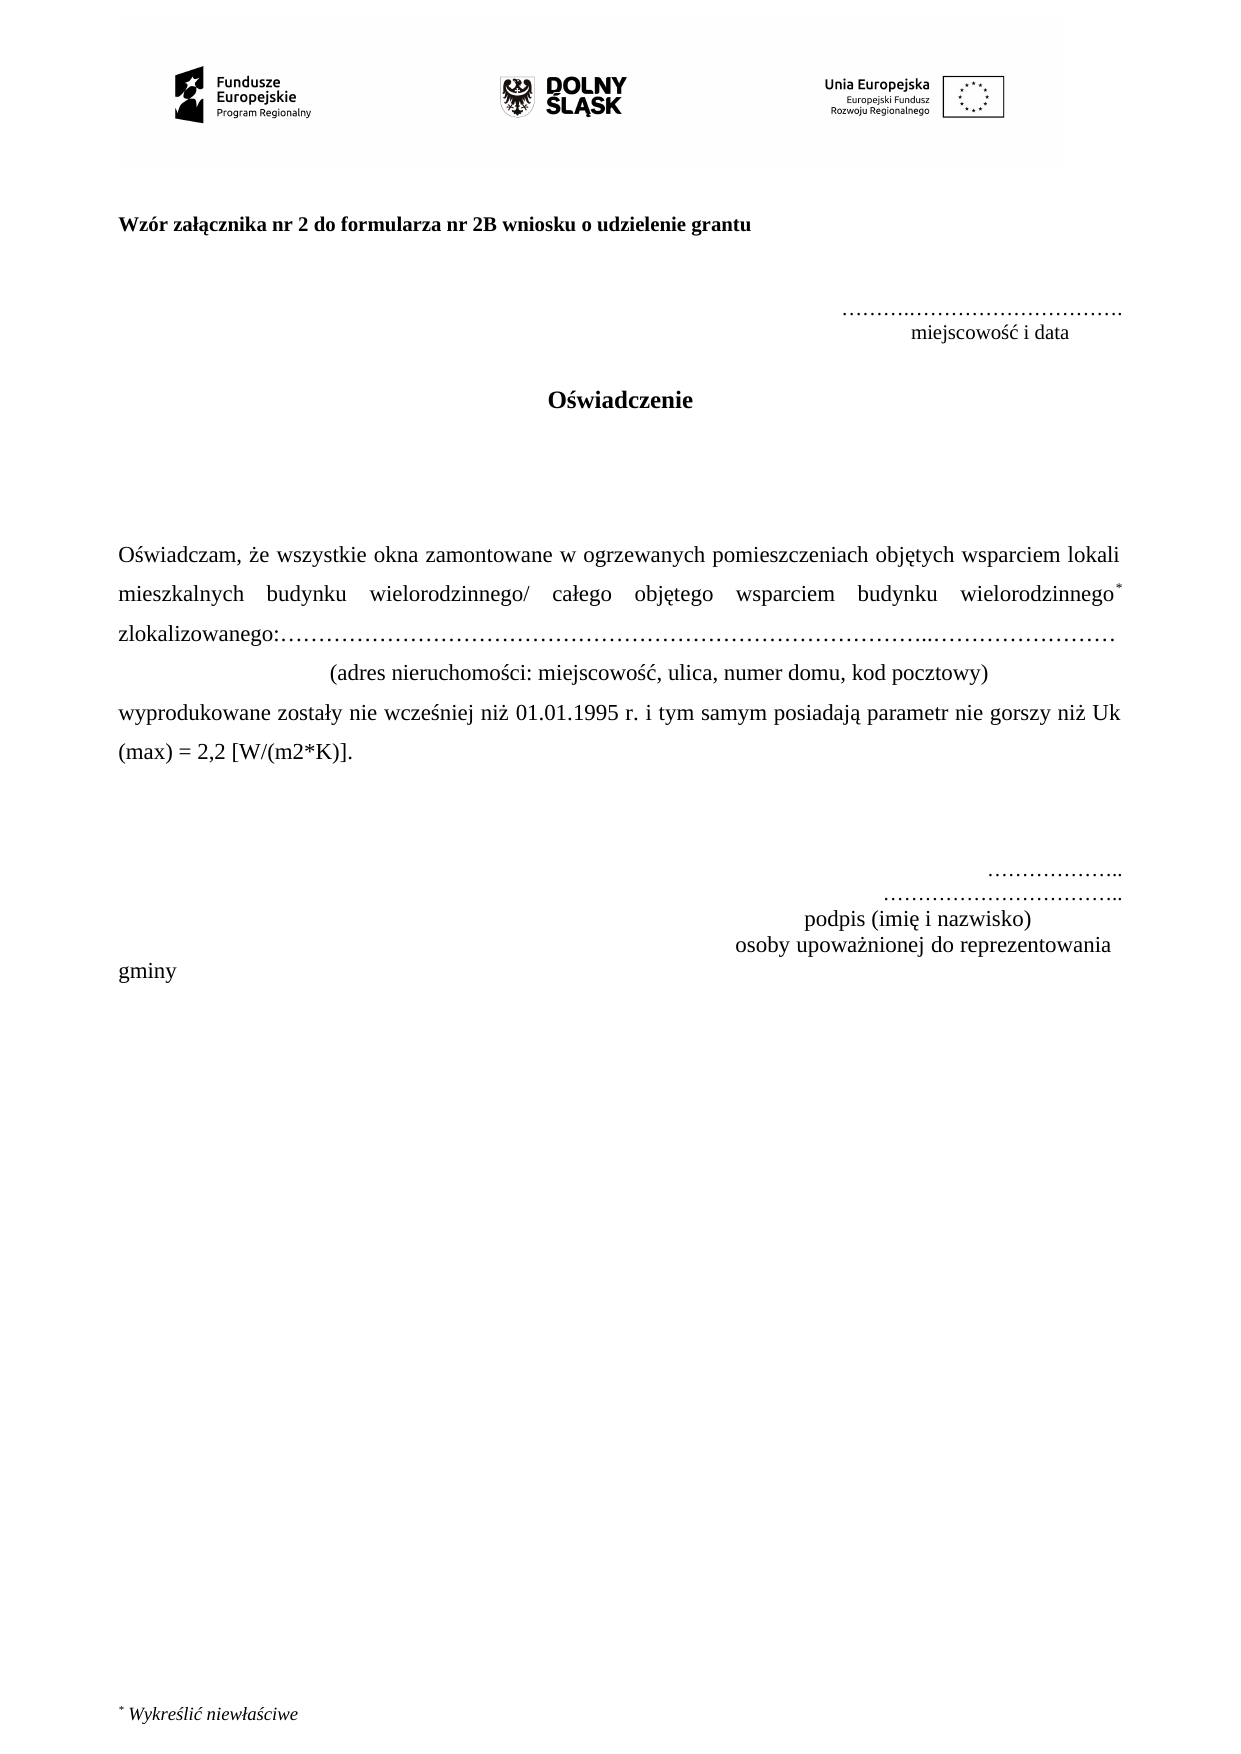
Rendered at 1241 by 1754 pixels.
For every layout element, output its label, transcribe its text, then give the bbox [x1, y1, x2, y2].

text ………………..…………………………….. [118, 857, 1122, 905]
text osoby upoważnionej do reprezentowania gminy [118, 931, 1122, 984]
text wyprodukowane zostały nie wcześniej niż 01.01.1995 r. i tym samym posiadają parametr nie gorszy niż Uk (max) = 2,2 [W/(m2*K)]. [118, 699, 1122, 764]
text Wzór załącznika nr 2 do formularza nr 2B wniosku o udzielenie grantu [118, 212, 1122, 236]
text (adres nieruchomości: miejscowość, ulica, numer domu, kod pocztowy) [118, 659, 1122, 686]
text Oświadczam, że wszystkie okna zamontowane w ogrzewanych pomieszczeniach objętych wsparciem lokali mieszkalnych budynku wielorodzinnego/ całego objętego wsparciem budynku wielorodzinnego* zlokalizowanego:…………………………………………………………………………..…………………… [118, 541, 1122, 646]
text miejscowość i data [118, 320, 1122, 344]
text podpis (imię i nazwisko) [118, 905, 1122, 931]
picture [118, 14, 1061, 172]
text Oświadczenie [118, 385, 1122, 414]
text ……….…………………………. [118, 296, 1122, 320]
